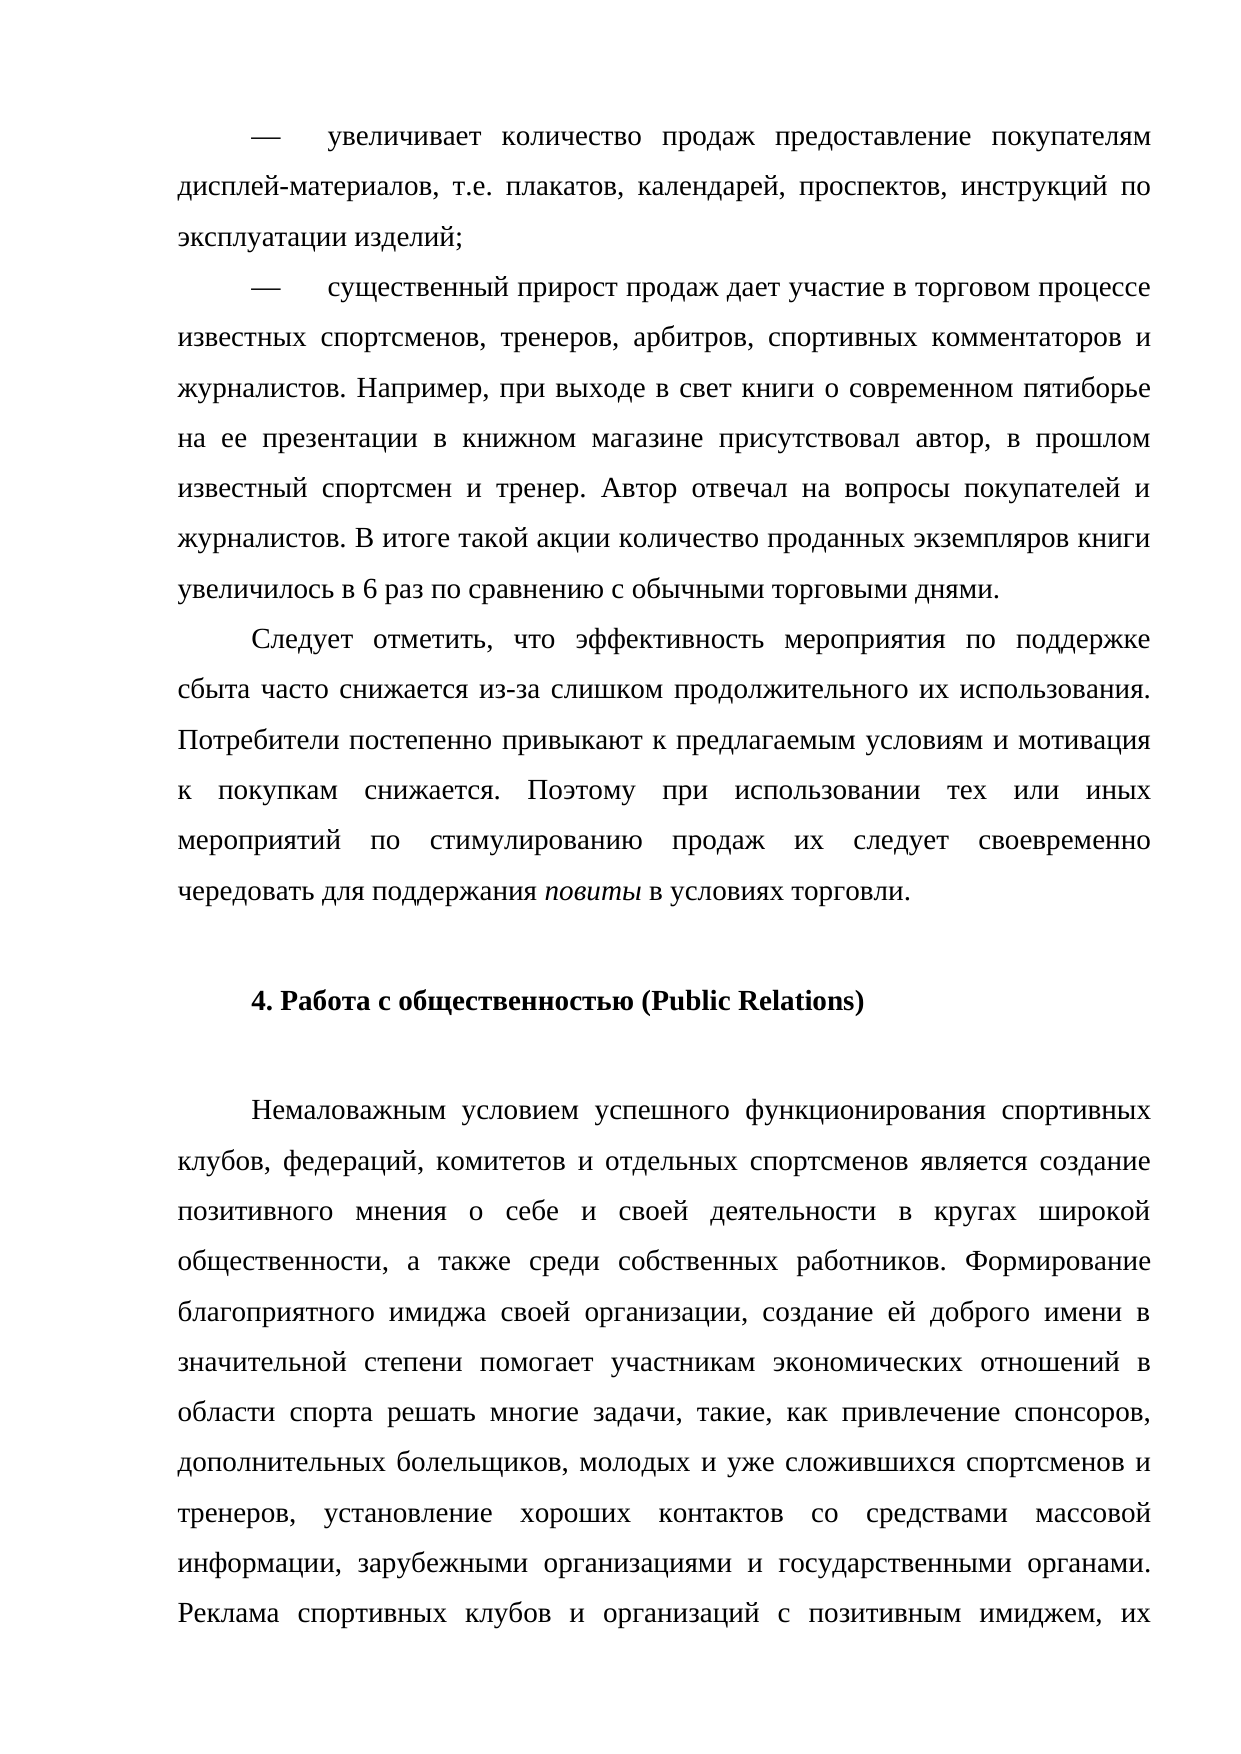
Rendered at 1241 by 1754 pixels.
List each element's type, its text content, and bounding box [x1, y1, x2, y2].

list существенный прирост продаж дает участие в торговом процессе известных спортсменов, тренеров, арбитров, спортивных комментаторов и журналистов. Например, при выходе в свет книги о современном пятиборье на ее презентации в книжном магазине присутствовал автор, в прошлом известный спортсмен и тренер. Автор отвечал на вопросы покупателей и журналистов. В итоге такой акции количество проданных экземпляров книги увеличилось в 6 раз по сравнению с обычными торговыми днями. [177, 269, 1152, 604]
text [177, 1092, 1152, 1629]
text Следует отметить, что эффективность мероприятия по поддержке сбыта часто снижается из-за слишком продолжительного их использования. Потребители постепенно привыкают к предлагаемым условиям и мотивация к покупкам снижается. Поэтому при использовании тех или иных мероприятий по стимулированию продаж их следует своевременно чередовать для поддержания повиты в условиях торговли. [177, 621, 1152, 906]
text 4. Работа с общественностью (Public Relations) [177, 983, 1152, 1016]
list увеличивает количество продаж предоставление покупателям дисплей-материалов, т.е. плакатов, календарей, проспектов, инструкций по эксплуатации изделий; [177, 118, 1152, 252]
